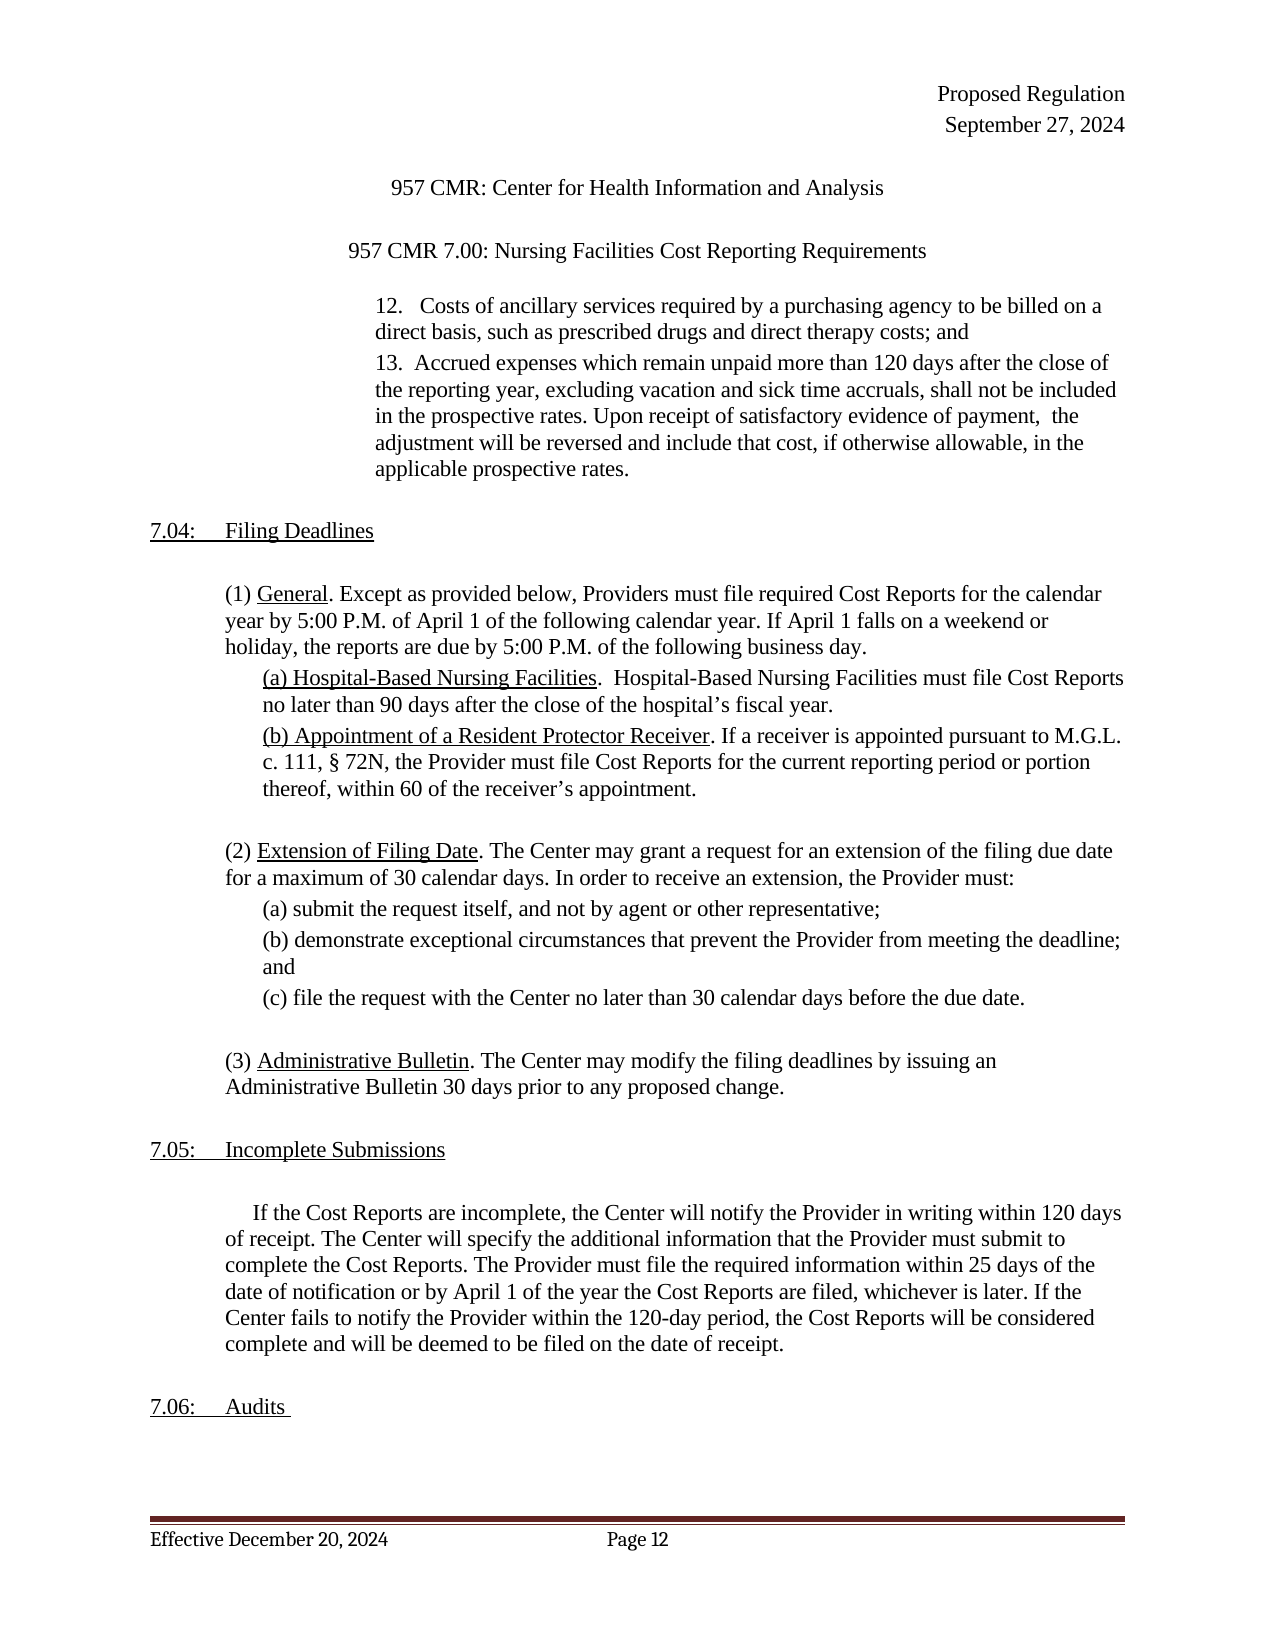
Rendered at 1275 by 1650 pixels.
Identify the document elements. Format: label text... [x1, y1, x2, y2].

list (1) General. Except as provided below, Providers must file required Cost Reports for the calendar year by 5:00 P.M. of April 1 of the following calendar year. If April 1 falls on a weekend or holiday, the reports are due by 5:00 P.M. of the following business day. [225, 580, 1125, 659]
text 7.04: Filing Deadlines [150, 518, 1125, 544]
text (a) Hospital-Based Nursing Facilities. Hospital-Based Nursing Facilities must file Cost Reports no later than 90 days after the close of the hospital’s fiscal year. [262, 664, 1125, 717]
text (b) Appointment of a Resident Protector Receiver. If a receiver is appointed pursuant to M.G.L. c. 111, § 72N, the Provider must file Cost Reports for the current reporting period or portion thereof, within 60 of the receiver’s appointment. [262, 722, 1125, 801]
text 7.05: Incomplete Submissions [150, 1136, 1125, 1162]
text 7.06: Audits [150, 1393, 1125, 1419]
text If the Cost Reports are incomplete, the Center will notify the Provider in writing within 120 days of receipt. The Center will specify the additional information that the Provider must submit to complete the Cost Reports. The Provider must file the required information within 25 days of the date of notification or by April 1 of the year the Cost Reports are filed, whichever is later. If the Center fails to notify the Provider within the 120-day period, the Cost Reports will be considered complete and will be deemed to be filed on the date of receipt. [225, 1199, 1125, 1357]
list (3) Administrative Bulletin. The Center may modify the filing deadlines by issuing an Administrative Bulletin 30 days prior to any proposed change. [225, 1047, 1125, 1100]
text 12. Costs of ancillary services required by a purchasing agency to be billed on a direct basis, such as prescribed drugs and direct therapy costs; and [375, 292, 1125, 344]
text 13. Accrued expenses which remain unpaid more than 120 days after the close of the reporting year, excluding vacation and sick time accruals, shall not be included in the prospective rates. Upon receipt of satisfactory evidence of payment, the adjustment will be reversed and include that cost, if otherwise allowable, in the applicable prospective rates. [375, 349, 1125, 481]
list (2) Extension of Filing Date. The Center may grant a request for an extension of the filing due date for a maximum of 30 calendar days. In order to receive an extension, the Provider must: [225, 837, 1125, 890]
text (c) file the request with the Center no later than 30 calendar days before the due date. [187, 984, 1125, 1011]
text (b) demonstrate exceptional circumstances that prevent the Provider from meeting the deadline; and [262, 927, 1125, 979]
text (a) submit the request itself, and not by agent or other representative; [187, 895, 1125, 922]
